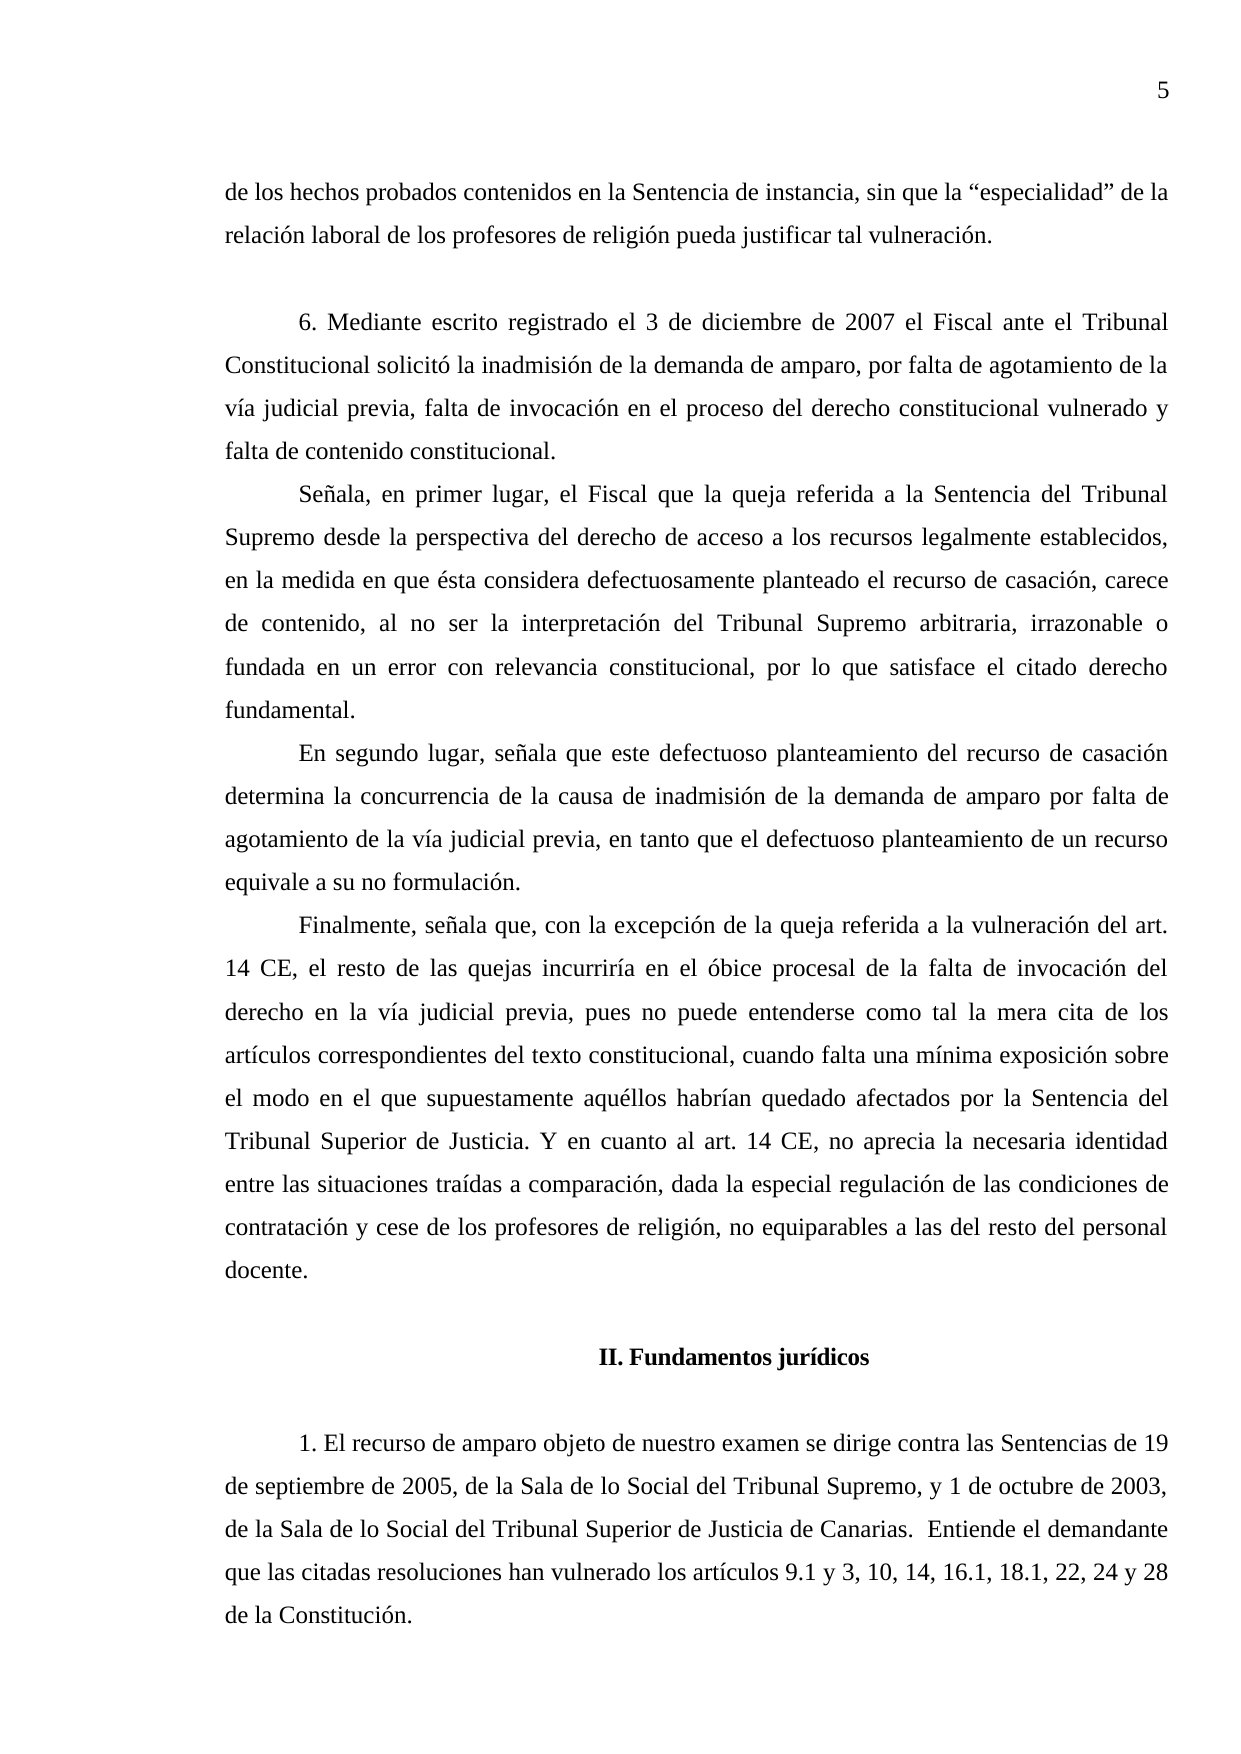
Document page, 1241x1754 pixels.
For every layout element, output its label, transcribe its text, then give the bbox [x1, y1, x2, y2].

text En segundo lugar, señala que este defectuoso planteamiento del recurso de casación determina la concurrencia de la causa de inadmisión de la demanda de amparo por falta de agotamiento de la vía judicial previa, en tanto que el defectuoso planteamiento de un recurso equivale a su no formulación. [224, 738, 1169, 896]
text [224, 177, 1169, 249]
text 6. Mediante escrito registrado el 3 de diciembre de 2007 el Fiscal ante el Tribunal Constitucional solicitó la inadmisión de la demanda de amparo, por falta de agotamiento de la vía judicial previa, falta de invocación en el proceso del derecho constitucional vulnerado y falta de contenido constitucional. [224, 307, 1169, 465]
text 1. El recurso de amparo objeto de nuestro examen se dirige contra las Sentencias de 19 de septiembre de 2005, de la Sala de lo Social del Tribunal Supremo, y 1 de octubre de 2003, de la Sala de lo Social del Tribunal Superior de Justicia de Canarias. Entiende el demandante que las citadas resoluciones han vulnerado los artículos 9.1 y 3, 10, 14, 16.1, 18.1, 22, 24 y 28 de la Constitución. [224, 1428, 1169, 1629]
text Finalmente, señala que, con la excepción de la queja referida a la vulneración del art. 14 CE, el resto de las quejas incurriría en el óbice procesal de la falta de invocación del derecho en la vía judicial previa, pues no puede entenderse como tal la mera cita de los artículos correspondientes del texto constitucional, cuando falta una mínima exposición sobre el modo en el que supuestamente aquéllos habrían quedado afectados por la Sentencia del Tribunal Superior de Justicia. Y en cuanto al art. 14 CE, no aprecia la necesaria identidad entre las situaciones traídas a comparación, dada la especial regulación de las condiciones de contratación y cese de los profesores de religión, no equiparables a las del resto del personal docente. [224, 910, 1169, 1284]
subtitle II. Fundamentos jurídicos [224, 1342, 1169, 1370]
text Señala, en primer lugar, el Fiscal que la queja referida a la Sentencia del Tribunal Supremo desde la perspectiva del derecho de acceso a los recursos legalmente establecidos, en la medida en que ésta considera defectuosamente planteado el recurso de casación, carece de contenido, al no ser la interpretación del Tribunal Supremo arbitraria, irrazonable o fundada en un error con relevancia constitucional, por lo que satisface el citado derecho fundamental. [224, 479, 1169, 723]
